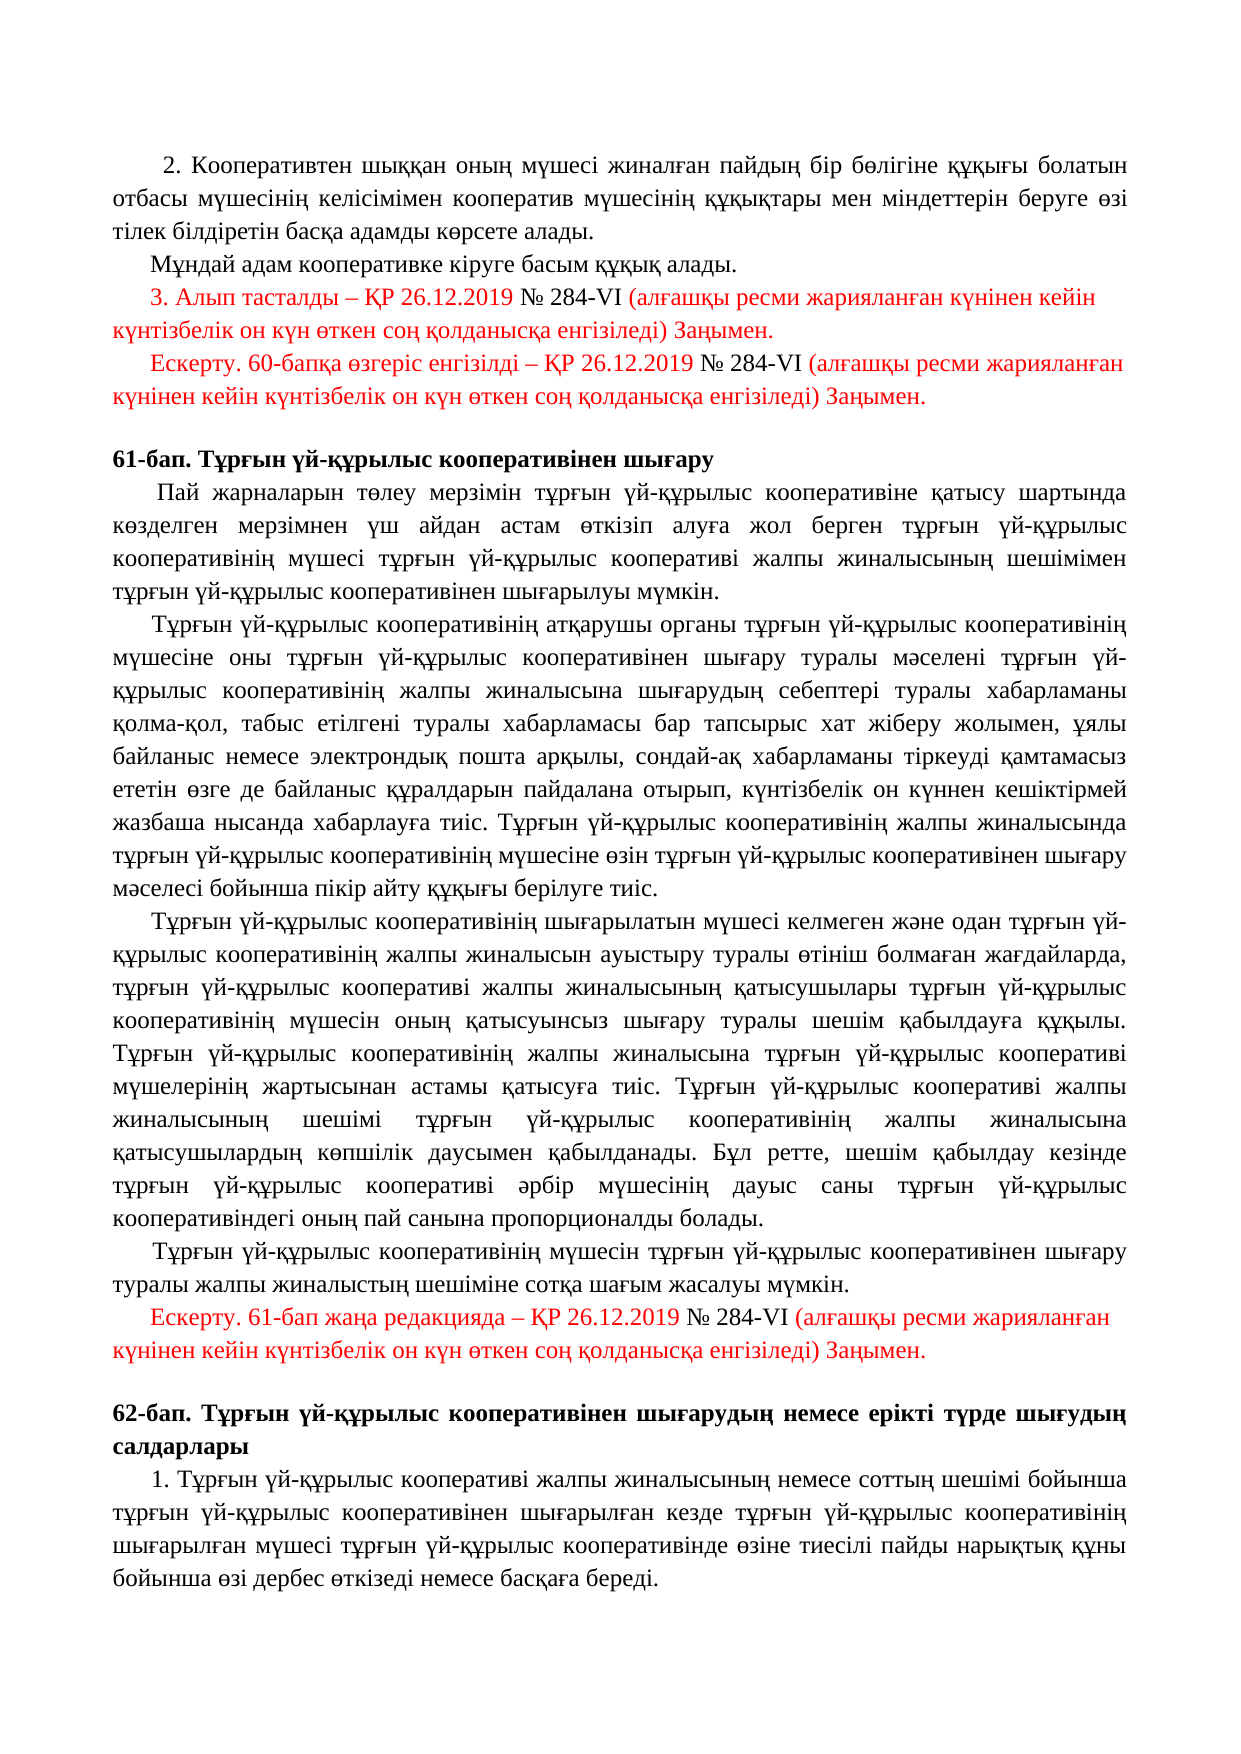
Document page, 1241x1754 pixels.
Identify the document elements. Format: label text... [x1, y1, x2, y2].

text Ескерту. 61-бап жаңа редакцияда – ҚР 26.12.2019 № 284-VІ (алғашқы ресми жарияланған күнінен кейін күнтізбелік он күн өткен соң қолданысқа енгізіледі) Заңымен. [112, 1302, 1128, 1394]
text 61-бап. Тұрғын үй-құрылыс кооперативінен шығару [112, 444, 1128, 473]
text Тұрғын үй-құрылыс кооперативінің мүшесін тұрғын үй-құрылыс кооперативінен шығару туралы жалпы жиналыстың шешіміне сотқа шағым жасалуы мүмкін. [112, 1236, 1128, 1298]
text 1. Тұрғын үй-құрылыс кооперативі жалпы жиналысының немесе соттың шешімі бойынша тұрғын үй-құрылыс кооперативінен шығарылған кезде тұрғын үй-құрылыс кооперативінің шығарылған мүшесі тұрғын үй-құрылыс кооперативінде өзіне тиесілі пайды нарықтық құны бойынша өзі дербес өткізеді немесе басқаға береді. [112, 1464, 1128, 1592]
text 2. Кооперативтен шыққан оның мүшесi жиналған пайдың бiр бөлiгiне құқығы болатын отбасы мүшесiнiң келiсiмiмен кооператив мүшесiнiң құқықтары мен мiндеттерiн беруге өзi тiлек бiлдiретiн басқа адамды көрсете алады. [112, 150, 1128, 245]
text Пай жарналарын төлеу мерзімін тұрғын үй-құрылыс кооперативіне қатысу шартында көзделген мерзімнен үш айдан астам өткізіп алуға жол берген тұрғын үй-құрылыс кооперативінің мүшесі тұрғын үй-құрылыс кооперативі жалпы жиналысының шешімімен тұрғын үй-құрылыс кооперативінен шығарылуы мүмкін. [112, 477, 1128, 605]
text Тұрғын үй-құрылыс кооперативінің атқарушы органы тұрғын үй-құрылыс кооперативінің мүшесіне оны тұрғын үй-құрылыс кооперативінен шығару туралы мәселені тұрғын үй-құрылыс кооперативінің жалпы жиналысына шығарудың себептері туралы хабарламаны қолма-қол, табыс етілгені туралы хабарламасы бар тапсырыс хат жіберу жолымен, ұялы байланыс немесе электрондық пошта арқылы, сондай-ақ хабарламаны тіркеуді қамтамасыз ететін өзге де байланыс құралдарын пайдалана отырып, күнтізбелік он күннен кешіктірмей жазбаша нысанда хабарлауға тиіс. Тұрғын үй-құрылыс кооперативінің жалпы жиналысында тұрғын үй-құрылыс кооперативінің мүшесіне өзін тұрғын үй-құрылыс кооперативінен шығару мәселесі бойынша пікір айту құқығы берілуге тиіс. [112, 609, 1128, 902]
text Тұрғын үй-құрылыс кооперативінің шығарылатын мүшесі келмеген және одан тұрғын үй-құрылыс кооперативінің жалпы жиналысын ауыстыру туралы өтініш болмаған жағдайларда, тұрғын үй-құрылыс кооперативі жалпы жиналысының қатысушылары тұрғын үй-құрылыс кооперативінің мүшесін оның қатысуынсыз шығару туралы шешім қабылдауға құқылы. Тұрғын үй-құрылыс кооперативінің жалпы жиналысына тұрғын үй-құрылыс кооперативі мүшелерінің жартысынан астамы қатысуға тиіс. Тұрғын үй-құрылыс кооперативі жалпы жиналысының шешімі тұрғын үй-құрылыс кооперативінің жалпы жиналысына қатысушылардың көпшілік даусымен қабылданады. Бұл ретте, шешім қабылдау кезінде тұрғын үй-құрылыс кооперативі әрбір мүшесінің дауыс саны тұрғын үй-құрылыс кооперативіндегі оның пай санына пропорционалды болады. [112, 906, 1128, 1232]
text 3. Алып тасталды – ҚР 26.12.2019 № 284-VІ (алғашқы ресми жарияланған күнінен кейін күнтізбелік он күн өткен соң қолданысқа енгізіледі) Заңымен. Ескерту. 60-бапқа өзгеріс енгізілді – ҚР 26.12.2019 № 284-VІ (алғашқы ресми жарияланған күнінен кейін күнтізбелік он күн өткен соң қолданысқа енгізіледі) Заңымен. [112, 282, 1128, 440]
text 62-бап. Тұрғын үй-құрылыс кооперативінен шығарудың немесе ерікті түрде шығудың салдарлары [112, 1398, 1128, 1460]
text Мұндай адам кооперативке кiруге басым құқық алады. [112, 249, 1128, 278]
